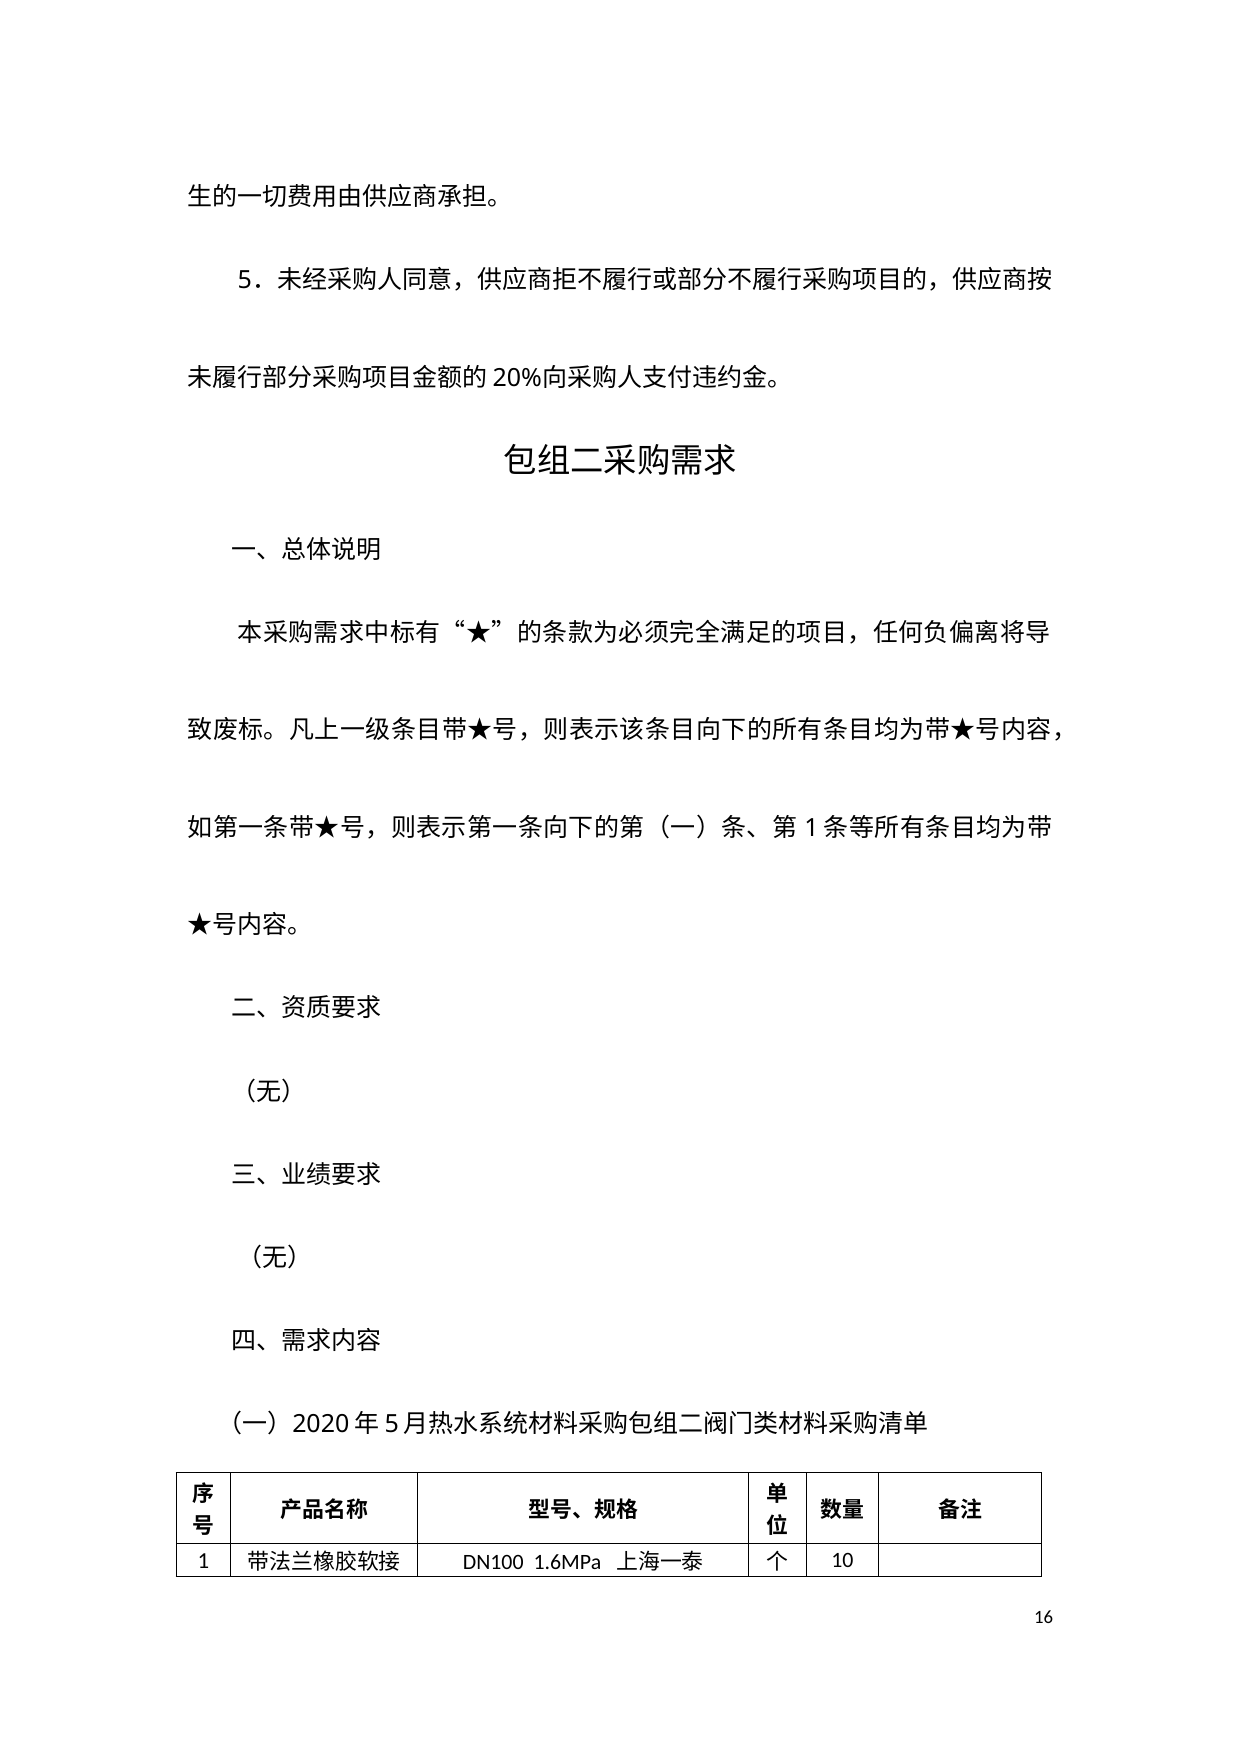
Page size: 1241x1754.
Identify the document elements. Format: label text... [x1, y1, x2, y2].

table_cell 10 [807, 1544, 878, 1576]
table_header 产品名称 [231, 1473, 417, 1543]
text 包组二采购需求 [187, 426, 1053, 491]
table_cell 个 [749, 1544, 806, 1576]
table_cell DN100 1.6MPa 上海一泰 [418, 1544, 748, 1576]
list 总体说明 [231, 515, 1053, 580]
table_header 数量 [807, 1473, 878, 1543]
table_cell 1 [177, 1544, 230, 1576]
list 业绩要求 [231, 1140, 1053, 1205]
table_cell [879, 1544, 1041, 1576]
table_cell 带法兰橡胶软接头 [231, 1544, 417, 1576]
table_header 序号 [177, 1473, 230, 1543]
text （无） [187, 1223, 1053, 1288]
list 未经采购人同意，供应商拒不履行或部分不履行采购项目的，供应商按未履行部分采购项目金额的20%向采购人支付违约金。 [187, 245, 1053, 408]
table_header 备注 [879, 1473, 1041, 1543]
table_header 单位 [749, 1473, 806, 1543]
table_header 型号、规格 [418, 1473, 748, 1543]
text 本采购需求中标有“★”的条款为必须完全满足的项目，任何负偏离将导致废标。凡上一级条目带★号，则表示该条目向下的所有条目均为带★号内容，如第一条带★号，则表示第一条向下的第（一）条、第1条等所有条目均为带★号内容。 [187, 598, 1053, 955]
list 资质要求 [231, 973, 1053, 1038]
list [187, 162, 1053, 227]
list （无） [231, 1057, 1053, 1122]
list 需求内容 [231, 1306, 1053, 1371]
list 2020年5月热水系统材料采购包组二阀门类材料采购清单 [173, 1389, 1053, 1454]
